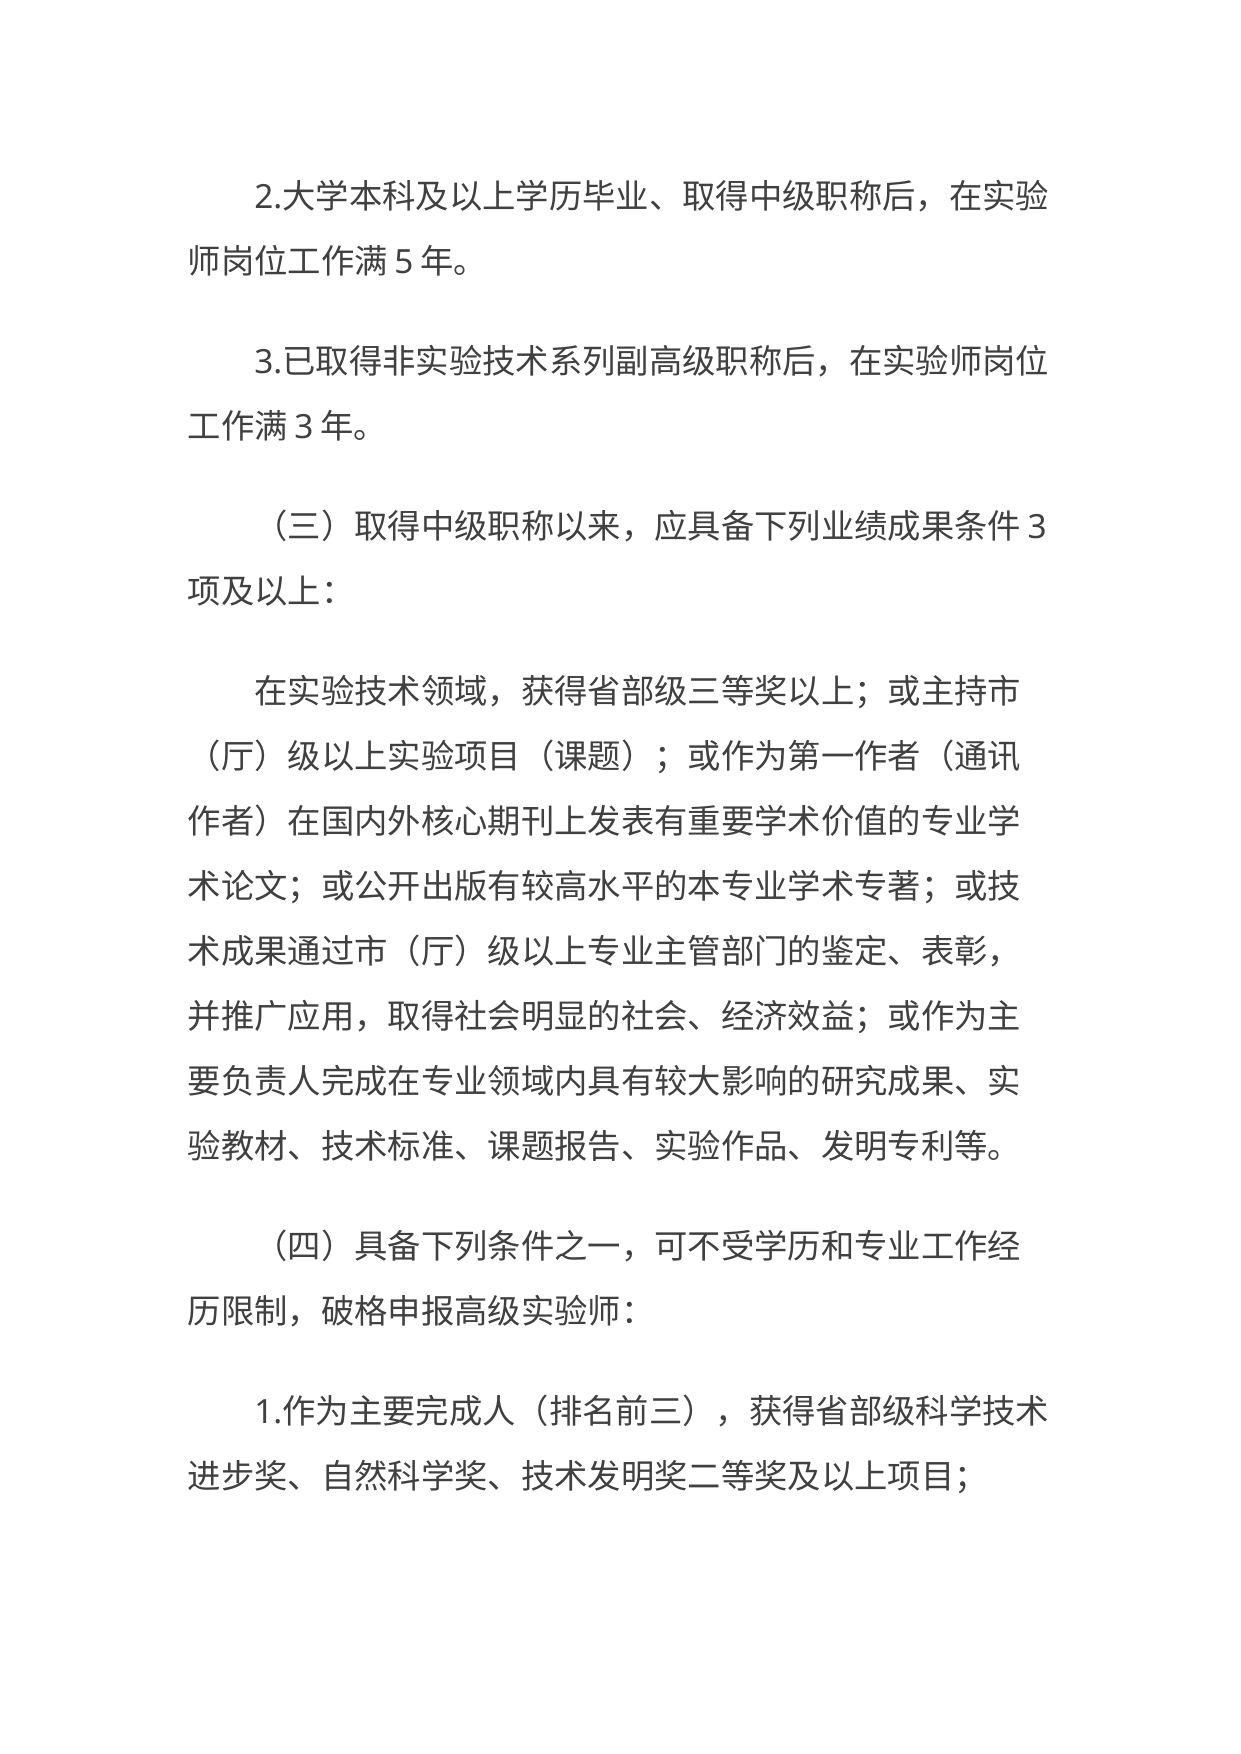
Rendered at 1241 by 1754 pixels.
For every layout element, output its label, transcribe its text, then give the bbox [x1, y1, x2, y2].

text （三）取得中级职称以来，应具备下列业绩成果条件3项及以上： [187, 492, 1053, 622]
text 2.大学本科及以上学历毕业、取得中级职称后，在实验师岗位工作满5年。 [187, 162, 1053, 292]
text 3.已取得非实验技术系列副高级职称后，在实验师岗位工作满3年。 [187, 327, 1053, 457]
text 在实验技术领域，获得省部级三等奖以上；或主持市（厅）级以上实验项目（课题）；或作为第一作者（通讯作者）在国内外核心期刊上发表有重要学术价值的专业学术论文；或公开出版有较高水平的本专业学术专著；或技术成果通过市（厅）级以上专业主管部门的鉴定、表彰，并推广应用，取得社会明显的社会、经济效益；或作为主要负责人完成在专业领域内具有较大影响的研究成果、实验教材、技术标准、课题报告、实验作品、发明专利等。 [187, 657, 1053, 1177]
text （四）具备下列条件之一，可不受学历和专业工作经历限制，破格申报高级实验师： [187, 1212, 1053, 1342]
text 1.作为主要完成人（排名前三），获得省部级科学技术进步奖、自然科学奖、技术发明奖二等奖及以上项目； [187, 1376, 1053, 1506]
